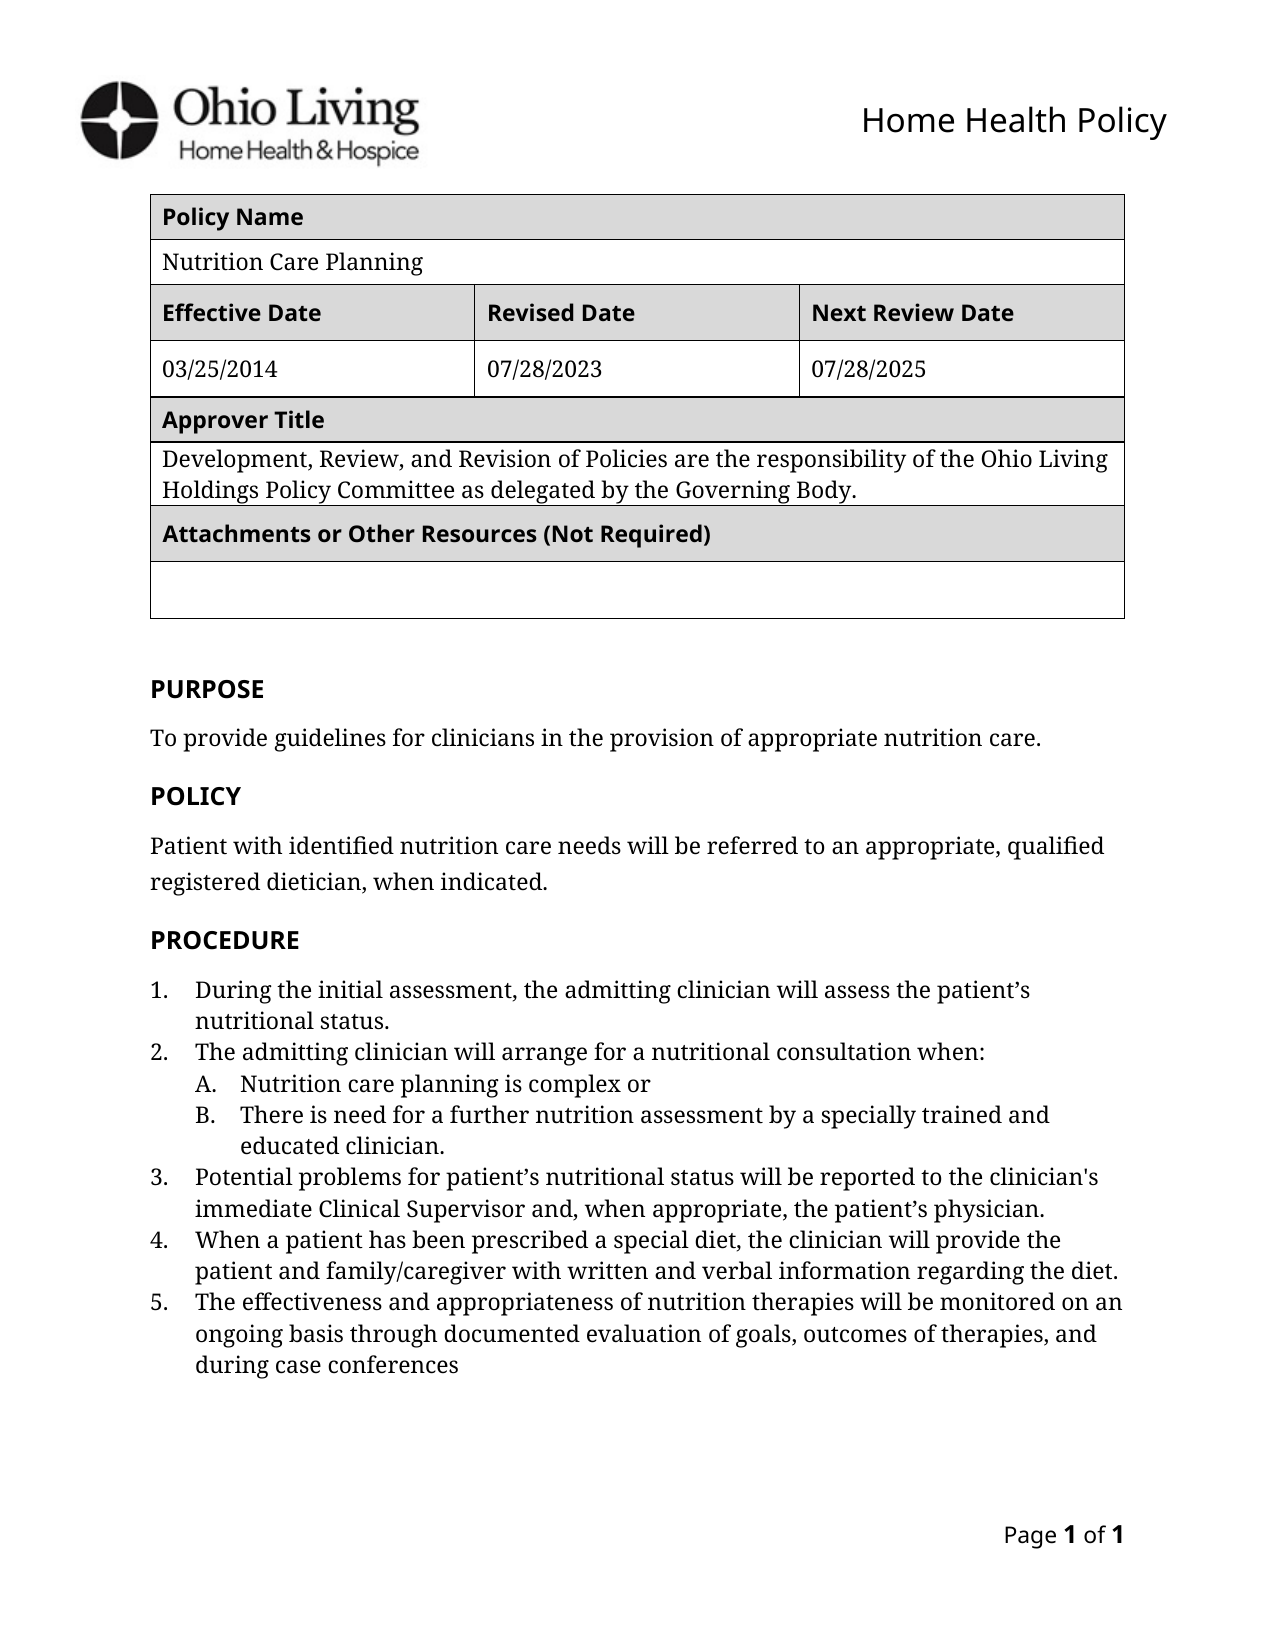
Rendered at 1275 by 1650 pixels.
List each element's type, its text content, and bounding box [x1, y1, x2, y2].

subtitle POLICY [150, 779, 1125, 813]
text To provide guidelines for clinicians in the provision of appropriate nutrition care. [150, 722, 1125, 753]
list During the initial assessment, the admitting clinician will assess the patient’s nutritional status. [150, 974, 1125, 1036]
subtitle PROCEDURE [150, 923, 1125, 957]
picture [75, 75, 432, 169]
list There is need for a further nutrition assessment by a specially trained and educated clinician. [195, 1099, 1125, 1161]
subtitle PURPOSE [150, 671, 1125, 705]
text Patient with identified nutrition care needs will be referred to an appropriate, qualified registered dietician, when indicated. [150, 830, 1125, 897]
list When a patient has been prescribed a special diet, the clinician will provide the patient and family/caregiver with written and verbal information regarding the diet. [150, 1224, 1125, 1286]
list Potential problems for patient’s nutritional status will be reported to the clinician's immediate Clinical Supervisor and, when appropriate, the patient’s physician. [150, 1161, 1125, 1224]
list The admitting clinician will arrange for a nutritional consultation when: [150, 1036, 1125, 1068]
list Nutrition care planning is complex or [195, 1068, 1125, 1099]
list The effectiveness and appropriateness of nutrition therapies will be monitored on an ongoing basis through documented evaluation of goals, outcomes of therapies, and during case conferences [150, 1286, 1125, 1380]
